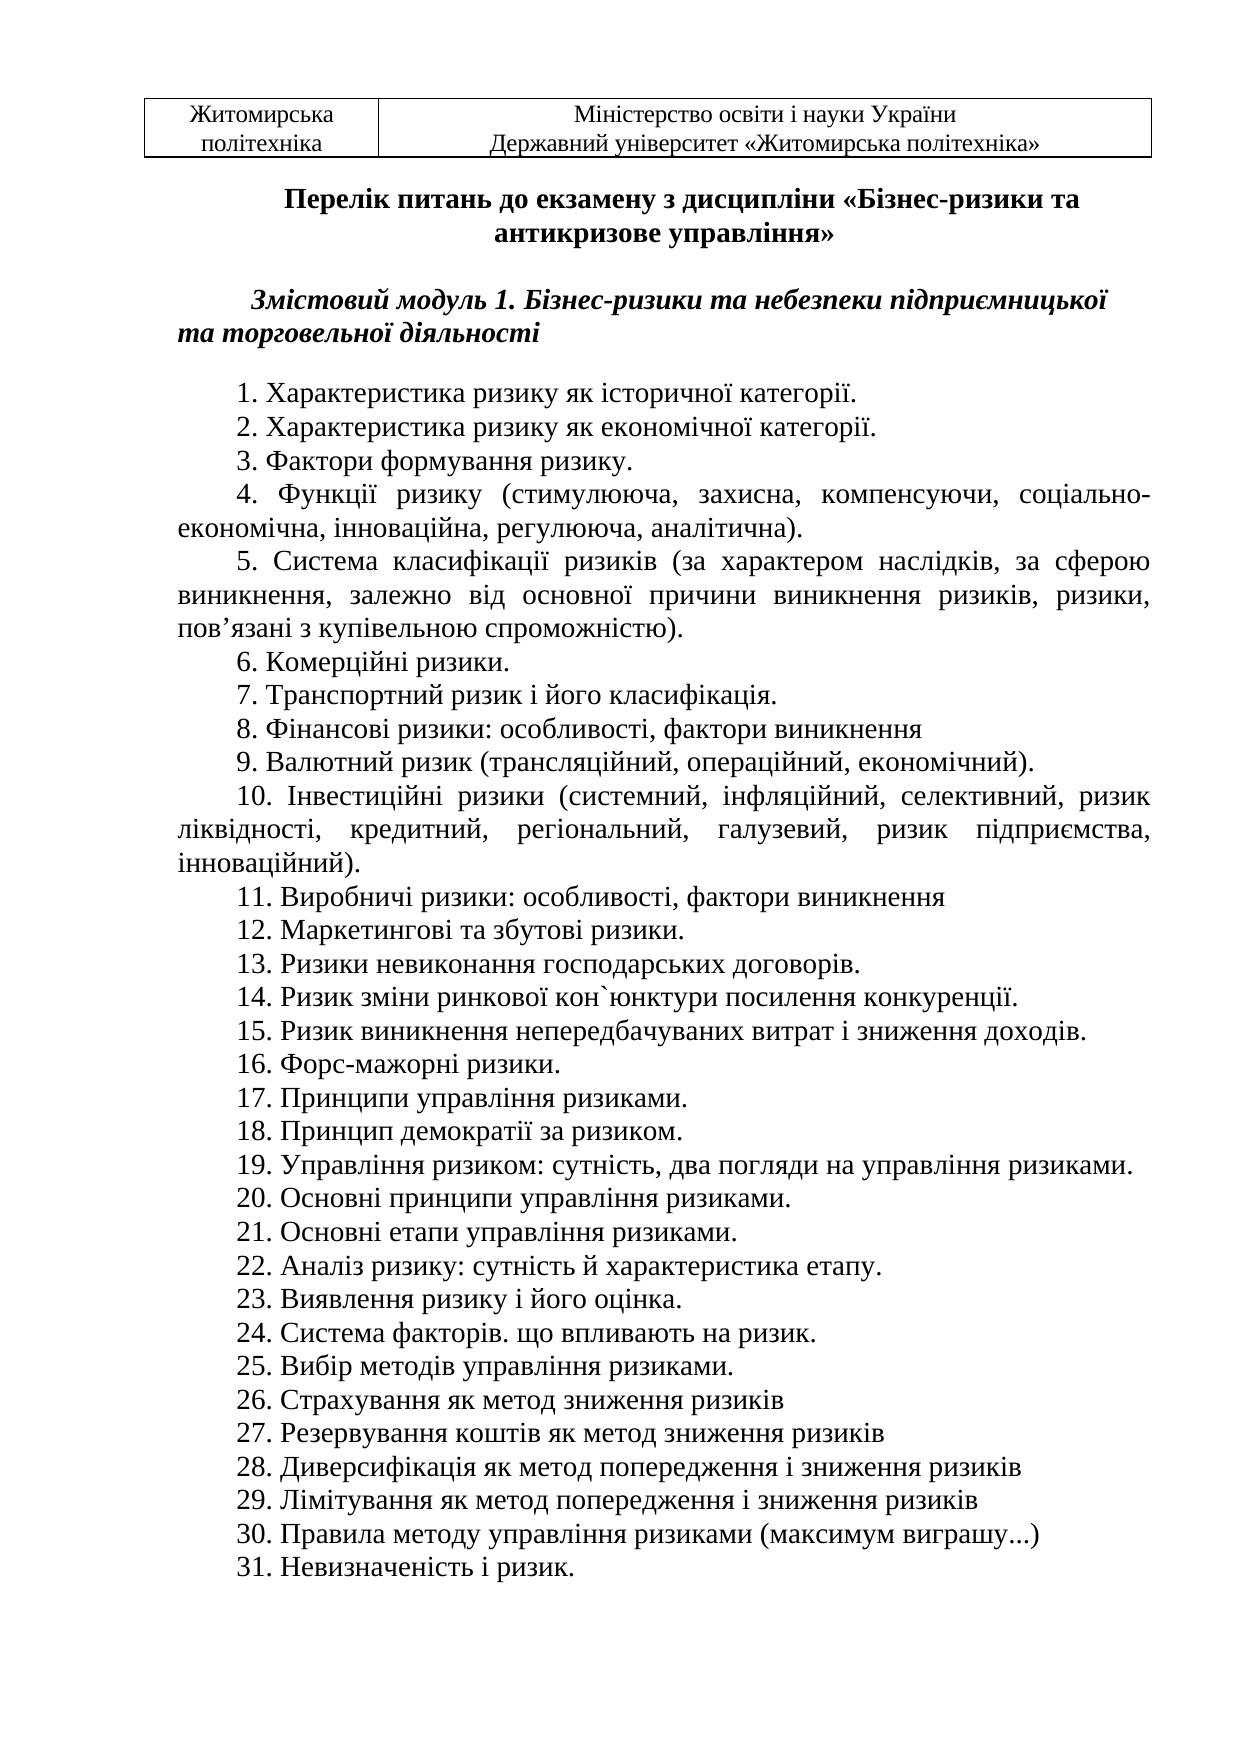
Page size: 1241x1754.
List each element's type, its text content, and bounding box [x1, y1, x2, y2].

text 26. Страхування як метод зниження ризиків [177, 1382, 1152, 1415]
text 16. Форс-мажорні ризики. [177, 1046, 1152, 1080]
text 19. Управління ризиком: сутність, два погляди на управління ризиками. [177, 1147, 1152, 1181]
text Перелік питань до екзамену з дисципліни «Бізнес-ризики та антикризове управління» [177, 181, 1152, 248]
text 17. Принципи управління ризиками. [177, 1080, 1152, 1113]
text 24. Система факторів. що впливають на ризик. [177, 1315, 1152, 1348]
text 23. Виявлення ризику і його оцінка. [177, 1281, 1152, 1315]
text 6. Комерційні ризики. [177, 644, 1152, 677]
text 5. Система класифікації ризиків (за характером наслідків, за сферою виникнення, залежно від основної причини виникнення ризиків, ризики, пов’язані з купівельною спроможністю). [177, 543, 1152, 644]
text 14. Ризик зміни ринкової кон`юнктури посилення конкуренції. [177, 979, 1152, 1013]
text 15. Ризик виникнення непередбачуваних витрат і зниження доходів. [177, 1013, 1152, 1046]
text 7. Транспортний ризик і його класифікація. [177, 677, 1152, 711]
text 11. Виробничі ризики: особливості, фактори виникнення [177, 879, 1152, 912]
text 28. Диверсифікація як метод попередження і зниження ризиків [177, 1449, 1152, 1482]
text 21. Основні етапи управління ризиками. [177, 1214, 1152, 1248]
text 12. Маркетингові та збутові ризики. [177, 912, 1152, 946]
text 10. Інвестиційні ризики (системний, інфляційний, селективний, ризик ліквідності, кредитний, регіональний, галузевий, ризик підприємства, інноваційний). [177, 778, 1152, 879]
text 4. Функції ризику (стимулююча, захисна, компенсуючи, соціально-економічна, інноваційна, регулююча, аналітична). [177, 476, 1152, 543]
text 1. Характеристика ризику як історичної категорії. [177, 376, 1152, 409]
text 18. Принцип демократії за ризиком. [177, 1113, 1152, 1147]
text 13. Ризики невиконання господарських договорів. [177, 946, 1152, 979]
text 25. Вибір методів управління ризиками. [177, 1348, 1152, 1382]
text 31. Невизначеність і ризик. [177, 1549, 1152, 1583]
text Змістовий модуль 1. Бізнес-ризики та небезпеки підприємницької та торговельної діяльності [177, 282, 1152, 349]
text 22. Аналіз ризику: сутність й характеристика етапу. [177, 1248, 1152, 1281]
text 2. Характеристика ризику як економічної категорії. [177, 409, 1152, 443]
text 8. Фінансові ризики: особливості, фактори виникнення [177, 711, 1152, 744]
text 3. Фактори формування ризику. [177, 443, 1152, 476]
text 30. Правила методу управління ризиками (максимум виграшу...) [177, 1516, 1152, 1549]
text 29. Лімітування як метод попередження і зниження ризиків [177, 1482, 1152, 1516]
text 9. Валютний ризик (трансляційний, операційний, економічний). [177, 744, 1152, 778]
text 20. Основні принципи управління ризиками. [177, 1181, 1152, 1214]
text 27. Резервування коштів як метод зниження ризиків [177, 1415, 1152, 1449]
